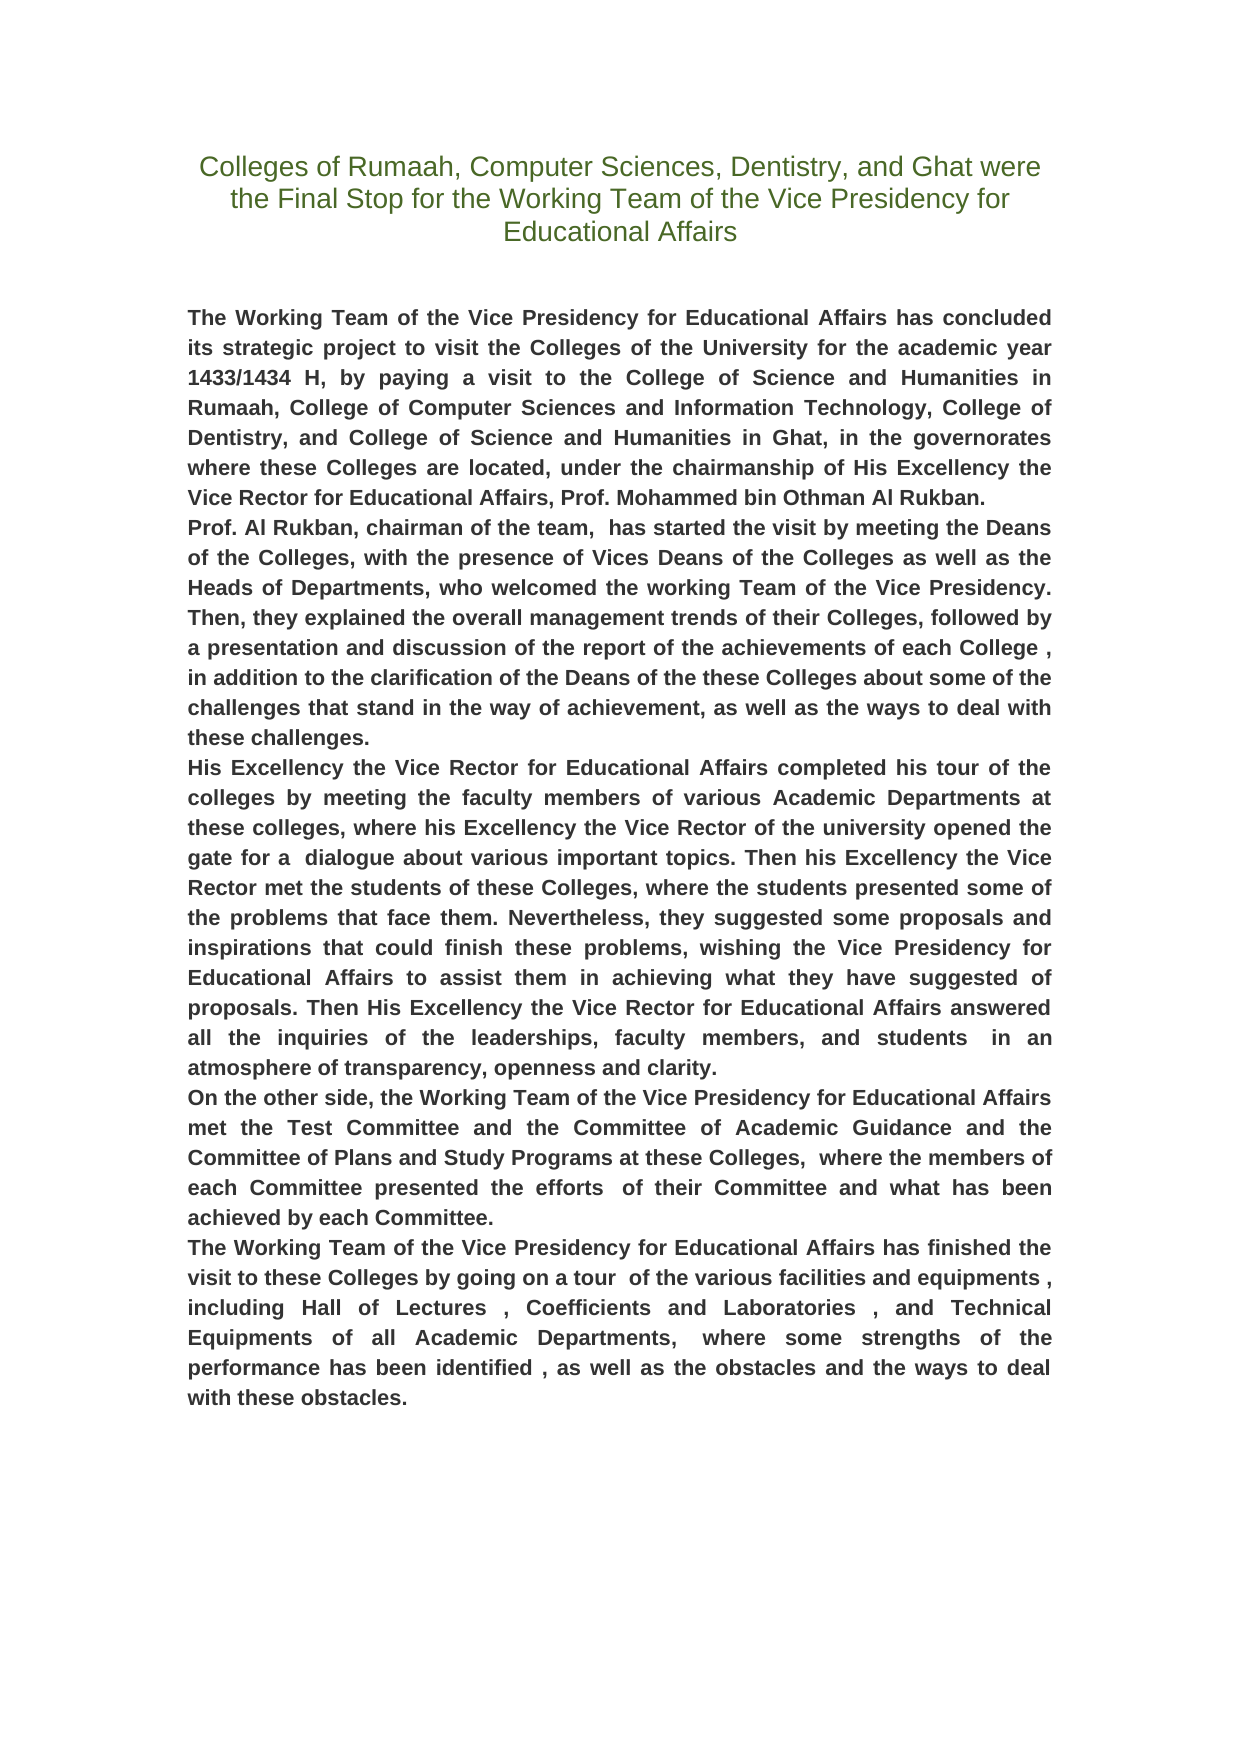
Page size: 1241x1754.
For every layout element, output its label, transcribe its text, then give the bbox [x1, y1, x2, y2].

text His Excellency the Vice Rector for Educational Affairs completed his tour of the colleges by meeting the faculty members of various Academic Departments at these colleges, where his Excellency the Vice Rector of the university opened the gate for a dialogue about various important topics. Then his Excellency the Vice Rector met the students of these Colleges, where the students presented some of the problems that face them. Nevertheless, they suggested some proposals and inspirations that could finish these problems, wishing the Vice Presidency for Educational Affairs to assist them in achieving what they have suggested of proposals. Then His Excellency the Vice Rector for Educational Affairs answered all the inquiries of the leaderships, faculty members, and students in an atmosphere of transparency, openness and clarity. [187, 750, 1053, 1080]
text The Working Team of the Vice Presidency for Educational Affairs has finished the visit to these Colleges by going on a tour of the various facilities and equipments , including Hall of Lectures , Coefficients and Laboratories , and Technical Equipments of all Academic Departments, where some strengths of the performance has been identified , as well as the obstacles and the ways to deal with these obstacles. [187, 1230, 1053, 1410]
text Prof. Al Rukban, chairman of the team, has started the visit by meeting the Deans of the Colleges, with the presence of Vices Deans of the Colleges as well as the Heads of Departments, who welcomed the working Team of the Vice Presidency. Then, they explained the overall management trends of their Colleges, followed by a presentation and discussion of the report of the achievements of each College , in addition to the clarification of the Deans of the these Colleges about some of the challenges that stand in the way of achievement, as well as the ways to deal with these challenges. [187, 510, 1053, 750]
subtitle Colleges of Rumaah, Computer Sciences, Dentistry, and Ghat were the Final Stop for the Working Team of the Vice Presidency for Educational Affairs [187, 150, 1053, 247]
text On the other side, the Working Team of the Vice Presidency for Educational Affairs met the Test Committee and the Committee of Academic Guidance and the Committee of Plans and Study Programs at these Colleges, where the members of each Committee presented the efforts of their Committee and what has been achieved by each Committee. [187, 1080, 1053, 1230]
text The Working Team of the Vice Presidency for Educational Affairs has concluded its strategic project to visit the Colleges of the University for the academic year 1433/1434 H, by paying a visit to the College of Science and Humanities in Rumaah, College of Computer Sciences and Information Technology, College of Dentistry, and College of Science and Humanities in Ghat, in the governorates where these Colleges are located, under the chairmanship of His Excellency the Vice Rector for Educational Affairs, Prof. Mohammed bin Othman Al Rukban. [187, 300, 1053, 510]
